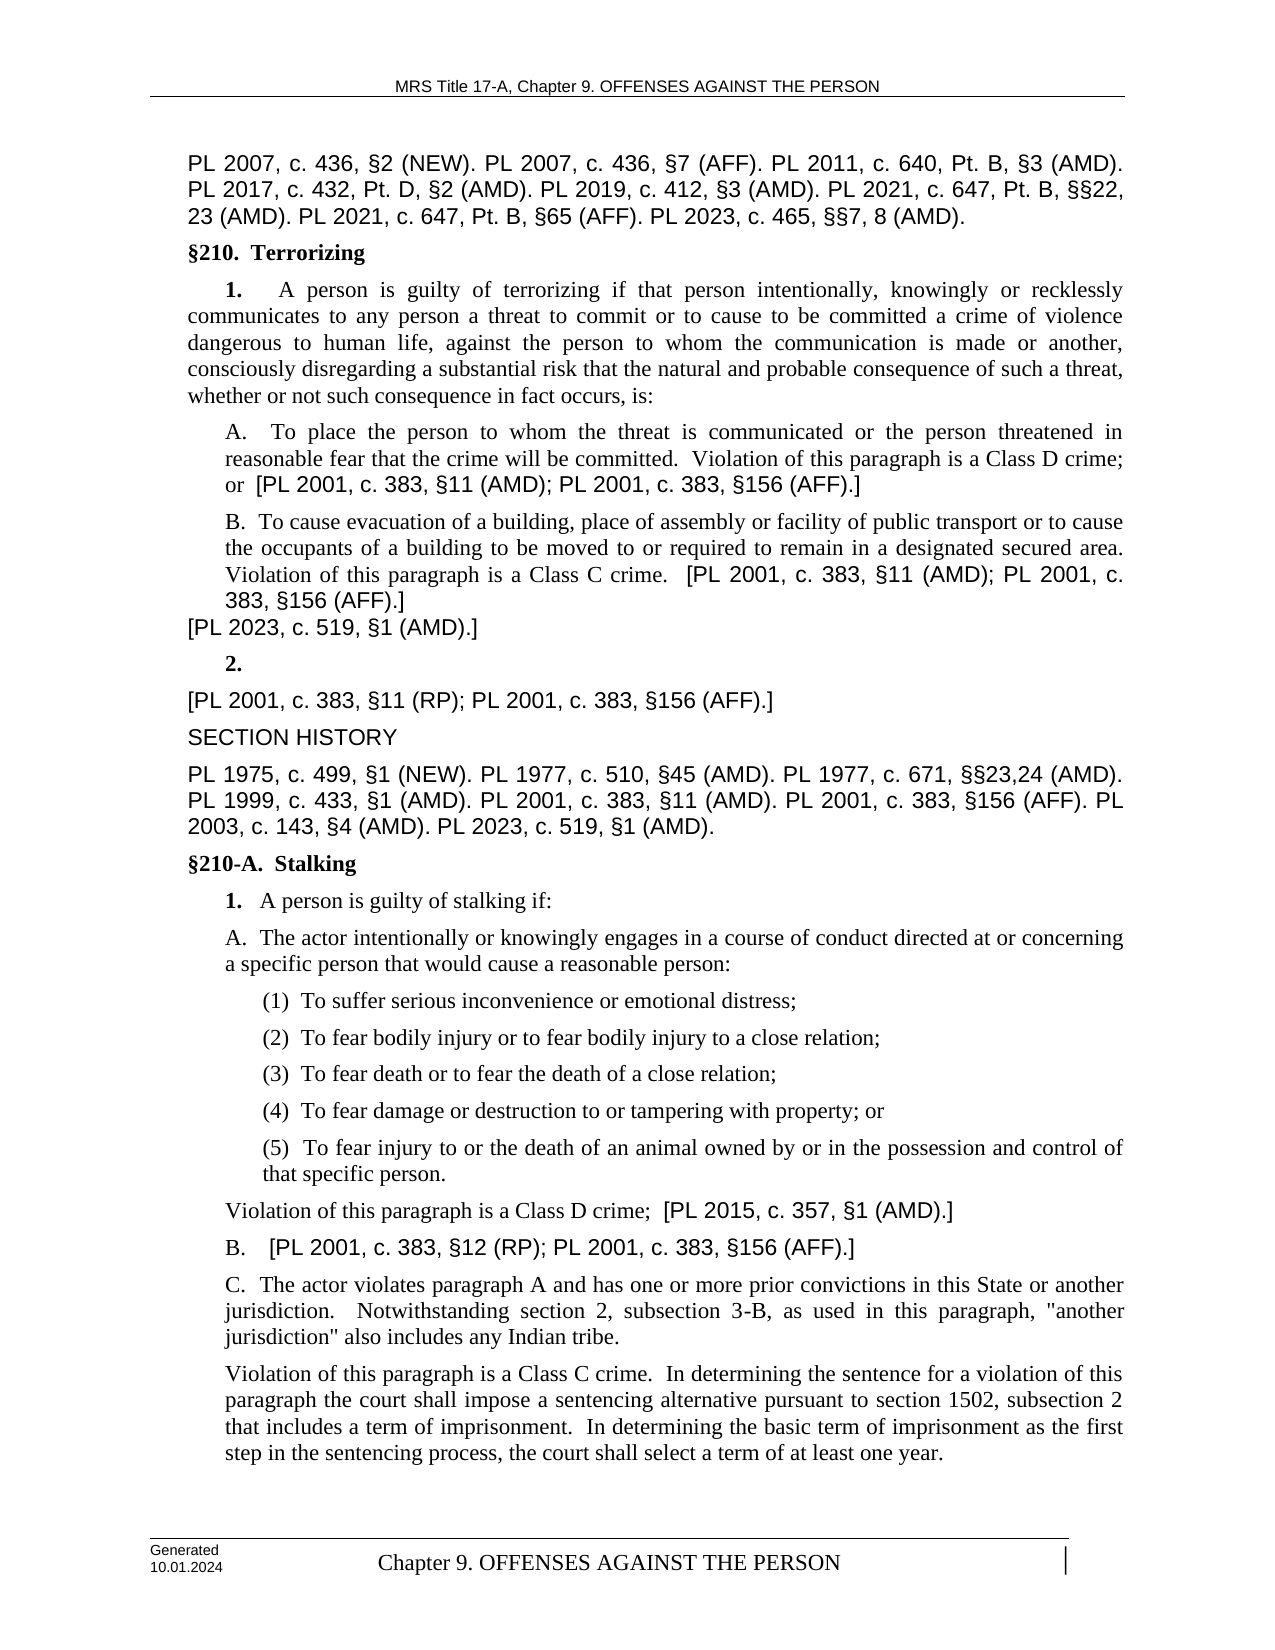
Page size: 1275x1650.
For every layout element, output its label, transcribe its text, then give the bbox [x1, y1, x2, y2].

text PL 1975, c. 499, §1 (NEW). PL 1977, c. 510, §45 (AMD). PL 1977, c. 671, §§23,24 (AMD). PL 1999, c. 433, §1 (AMD). PL 2001, c. 383, §11 (AMD). PL 2001, c. 383, §156 (AFF). PL 2003, c. 143, §4 (AMD). PL 2023, c. 519, §1 (AMD). [187, 761, 1125, 840]
text PL 2007, c. 436, §2 (NEW). PL 2007, c. 436, §7 (AFF). PL 2011, c. 640, Pt. B, §3 (AMD). PL 2017, c. 432, Pt. D, §2 (AMD). PL 2019, c. 412, §3 (AMD). PL 2021, c. 647, Pt. B, §§22, 23 (AMD). PL 2021, c. 647, Pt. B, §65 (AFF). PL 2023, c. 465, §§7, 8 (AMD). [187, 150, 1125, 229]
text [PL 2001, c. 383, §11 (RP); PL 2001, c. 383, §156 (AFF).] [187, 687, 1125, 713]
text C. The actor violates paragraph A and has one or more prior convictions in this State or another jurisdiction. Notwithstanding section 2, subsection 3‑B, as used in this paragraph, "another jurisdiction" also includes any Indian tribe. [225, 1271, 1125, 1350]
text (2) To fear bodily injury or to fear bodily injury to a close relation; [262, 1023, 1125, 1050]
text §210. Terrorizing [187, 239, 1125, 266]
text (3) To fear death or to fear the death of a close relation; [262, 1060, 1125, 1087]
text 1. A person is guilty of stalking if: [187, 887, 1125, 913]
text Violation of this paragraph is a Class C crime. In determining the sentence for a violation of this paragraph the court shall impose a sentencing alternative pursuant to section 1502, subsection 2 that includes a term of imprisonment. In determining the basic term of imprisonment as the first step in the sentencing process, the court shall select a term of at least one year. [225, 1360, 1125, 1466]
text (4) To fear damage or destruction to or tampering with property; or [262, 1097, 1125, 1123]
text (1) To suffer serious inconvenience or emotional distress; [262, 987, 1125, 1013]
text SECTION HISTORY [187, 724, 1125, 750]
text A. To place the person to whom the threat is communicated or the person threatened in reasonable fear that the crime will be committed. Violation of this paragraph is a Class D crime; or [PL 2001, c. 383, §11 (AMD); PL 2001, c. 383, §156 (AFF).] [225, 418, 1125, 498]
text 2. [187, 650, 1125, 677]
text A. The actor intentionally or knowingly engages in a course of conduct directed at or concerning a specific person that would cause a reasonable person: [225, 924, 1125, 976]
text §210-A. Stalking [187, 850, 1125, 876]
text [PL 2023, c. 519, §1 (AMD).] [187, 613, 1125, 640]
text B. [PL 2001, c. 383, §12 (RP); PL 2001, c. 383, §156 (AFF).] [225, 1234, 1125, 1260]
text B. To cause evacuation of a building, place of assembly or facility of public transport or to cause the occupants of a building to be moved to or required to remain in a designated secured area. Violation of this paragraph is a Class C crime. [PL 2001, c. 383, §11 (AMD); PL 2001, c. 383, §156 (AFF).] [225, 508, 1125, 613]
text (5) To fear injury to or the death of an animal owned by or in the possession and control of that specific person. [262, 1134, 1125, 1187]
text 1. A person is guilty of terrorizing if that person intentionally, knowingly or recklessly communicates to any person a threat to commit or to cause to be committed a crime of violence dangerous to human life, against the person to whom the communication is made or another, consciously disregarding a substantial risk that the natural and probable consequence of such a threat, whether or not such consequence in fact occurs, is: [187, 276, 1125, 408]
text Violation of this paragraph is a Class D crime; [PL 2015, c. 357, §1 (AMD).] [225, 1197, 1125, 1223]
